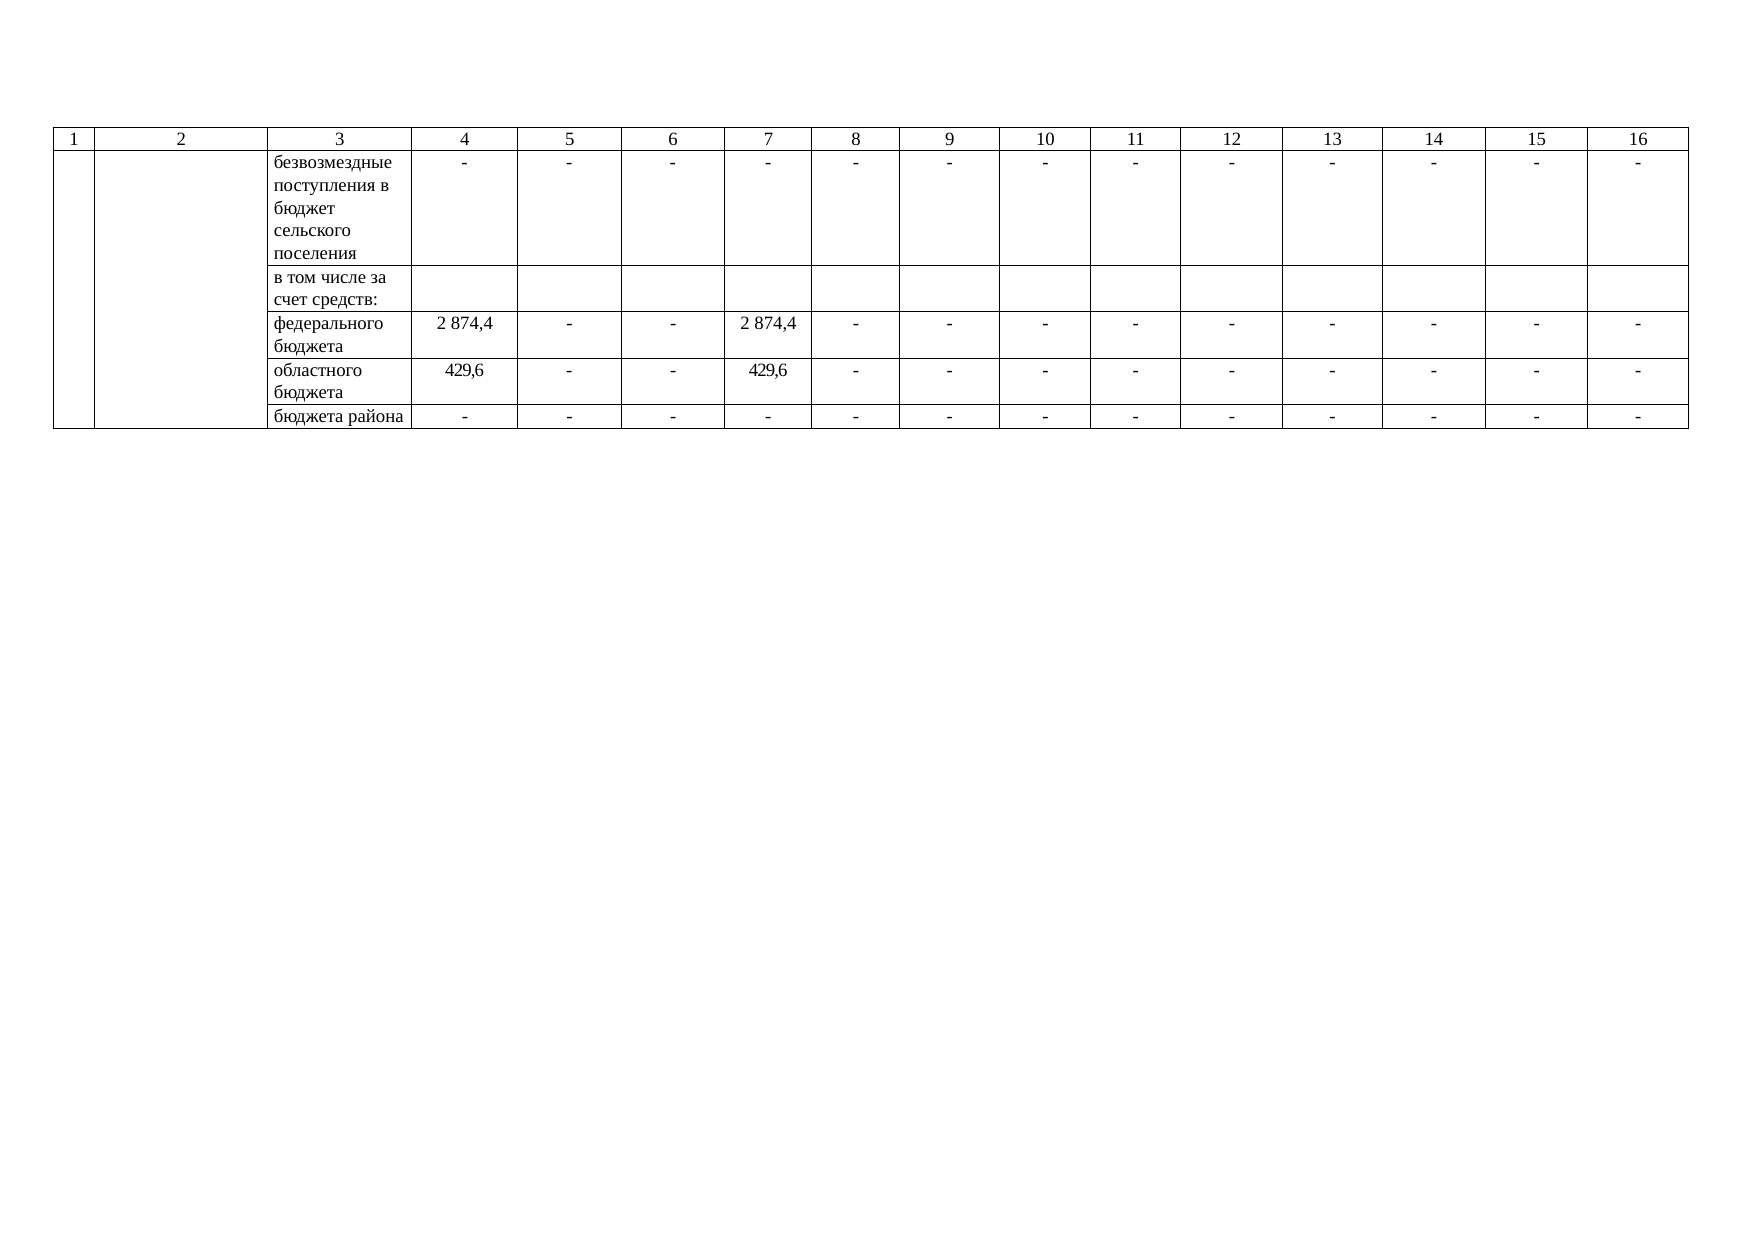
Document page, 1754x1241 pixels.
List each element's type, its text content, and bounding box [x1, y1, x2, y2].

table_cell федерального бюджета [268, 312, 411, 358]
table_cell - [1091, 151, 1180, 265]
table_cell - [900, 359, 999, 404]
table_header 13 [1283, 128, 1382, 150]
table_header 6 [622, 128, 724, 150]
table_cell - [1091, 359, 1180, 404]
table_cell [1588, 266, 1688, 311]
table_cell [900, 266, 999, 311]
table_cell - [518, 405, 621, 428]
table_header 15 [1486, 128, 1587, 150]
table_header 10 [1000, 128, 1090, 150]
table_cell - [900, 312, 999, 358]
table_cell [1000, 266, 1090, 311]
table_cell - [900, 151, 999, 265]
table_cell [1181, 266, 1282, 311]
table_cell в том числе за счет средств: [268, 266, 411, 311]
table_cell - [1588, 405, 1688, 428]
table_cell - [1486, 405, 1587, 428]
table_header 8 [812, 128, 899, 150]
table_cell - [900, 405, 999, 428]
table_cell - [812, 151, 899, 265]
table_cell - [1588, 359, 1688, 404]
table_cell - [725, 405, 811, 428]
table_cell - [1283, 312, 1382, 358]
table_cell - [1000, 405, 1090, 428]
table_cell 2 874,4 [725, 312, 811, 358]
table_cell - [1181, 359, 1282, 404]
table_cell - [622, 359, 724, 404]
table_header 1 [54, 128, 94, 150]
table_cell - [725, 151, 811, 265]
table_cell - [1283, 151, 1382, 265]
table_cell - [622, 312, 724, 358]
table_cell [1283, 266, 1382, 311]
table_cell - [1000, 359, 1090, 404]
table_header 3 [268, 128, 411, 150]
table_cell - [518, 359, 621, 404]
table_cell - [1486, 151, 1587, 265]
table_header 16 [1588, 128, 1688, 150]
table_cell - [1181, 151, 1282, 265]
table_cell - [1091, 312, 1180, 358]
table_header 2 [95, 128, 267, 150]
table_cell [725, 266, 811, 311]
table_cell [812, 266, 899, 311]
table_cell [412, 266, 517, 311]
table_cell 429,6 [412, 359, 517, 404]
table_header 9 [900, 128, 999, 150]
table_cell - [518, 151, 621, 265]
table_cell - [1486, 359, 1587, 404]
table_cell 429,6 [725, 359, 811, 404]
table_cell областного бюджета [268, 359, 411, 404]
table_cell бюджета района [268, 405, 411, 428]
table_cell [518, 266, 621, 311]
table_cell - [1383, 405, 1485, 428]
table_cell - [812, 359, 899, 404]
table_cell [1383, 266, 1485, 311]
table_cell - [1000, 151, 1090, 265]
table_cell - [1383, 151, 1485, 265]
table_cell - [1283, 359, 1382, 404]
table_cell [1486, 266, 1587, 311]
table_cell - [1091, 405, 1180, 428]
table_cell - [1588, 312, 1688, 358]
table_cell - [1383, 359, 1485, 404]
table_header 5 [518, 128, 621, 150]
table_cell - [1181, 405, 1282, 428]
table_cell - [622, 151, 724, 265]
table_cell - [518, 312, 621, 358]
table_cell - [1383, 312, 1485, 358]
table_cell безвозмездные поступления в бюджет сельского поселения [268, 151, 411, 265]
table_cell - [1486, 312, 1587, 358]
table_cell - [412, 405, 517, 428]
table_cell [622, 266, 724, 311]
table_header 11 [1091, 128, 1180, 150]
table_cell - [622, 405, 724, 428]
table_header 7 [725, 128, 811, 150]
table_cell - [812, 312, 899, 358]
table_cell - [812, 405, 899, 428]
table_cell - [1588, 151, 1688, 265]
table_header 4 [412, 128, 517, 150]
table_cell - [1283, 405, 1382, 428]
table_cell - [1000, 312, 1090, 358]
table_header 12 [1181, 128, 1282, 150]
table_header 14 [1383, 128, 1485, 150]
table_cell 2 874,4 [412, 312, 517, 358]
table_cell [1091, 266, 1180, 311]
table_cell - [412, 151, 517, 265]
table_cell - [1181, 312, 1282, 358]
